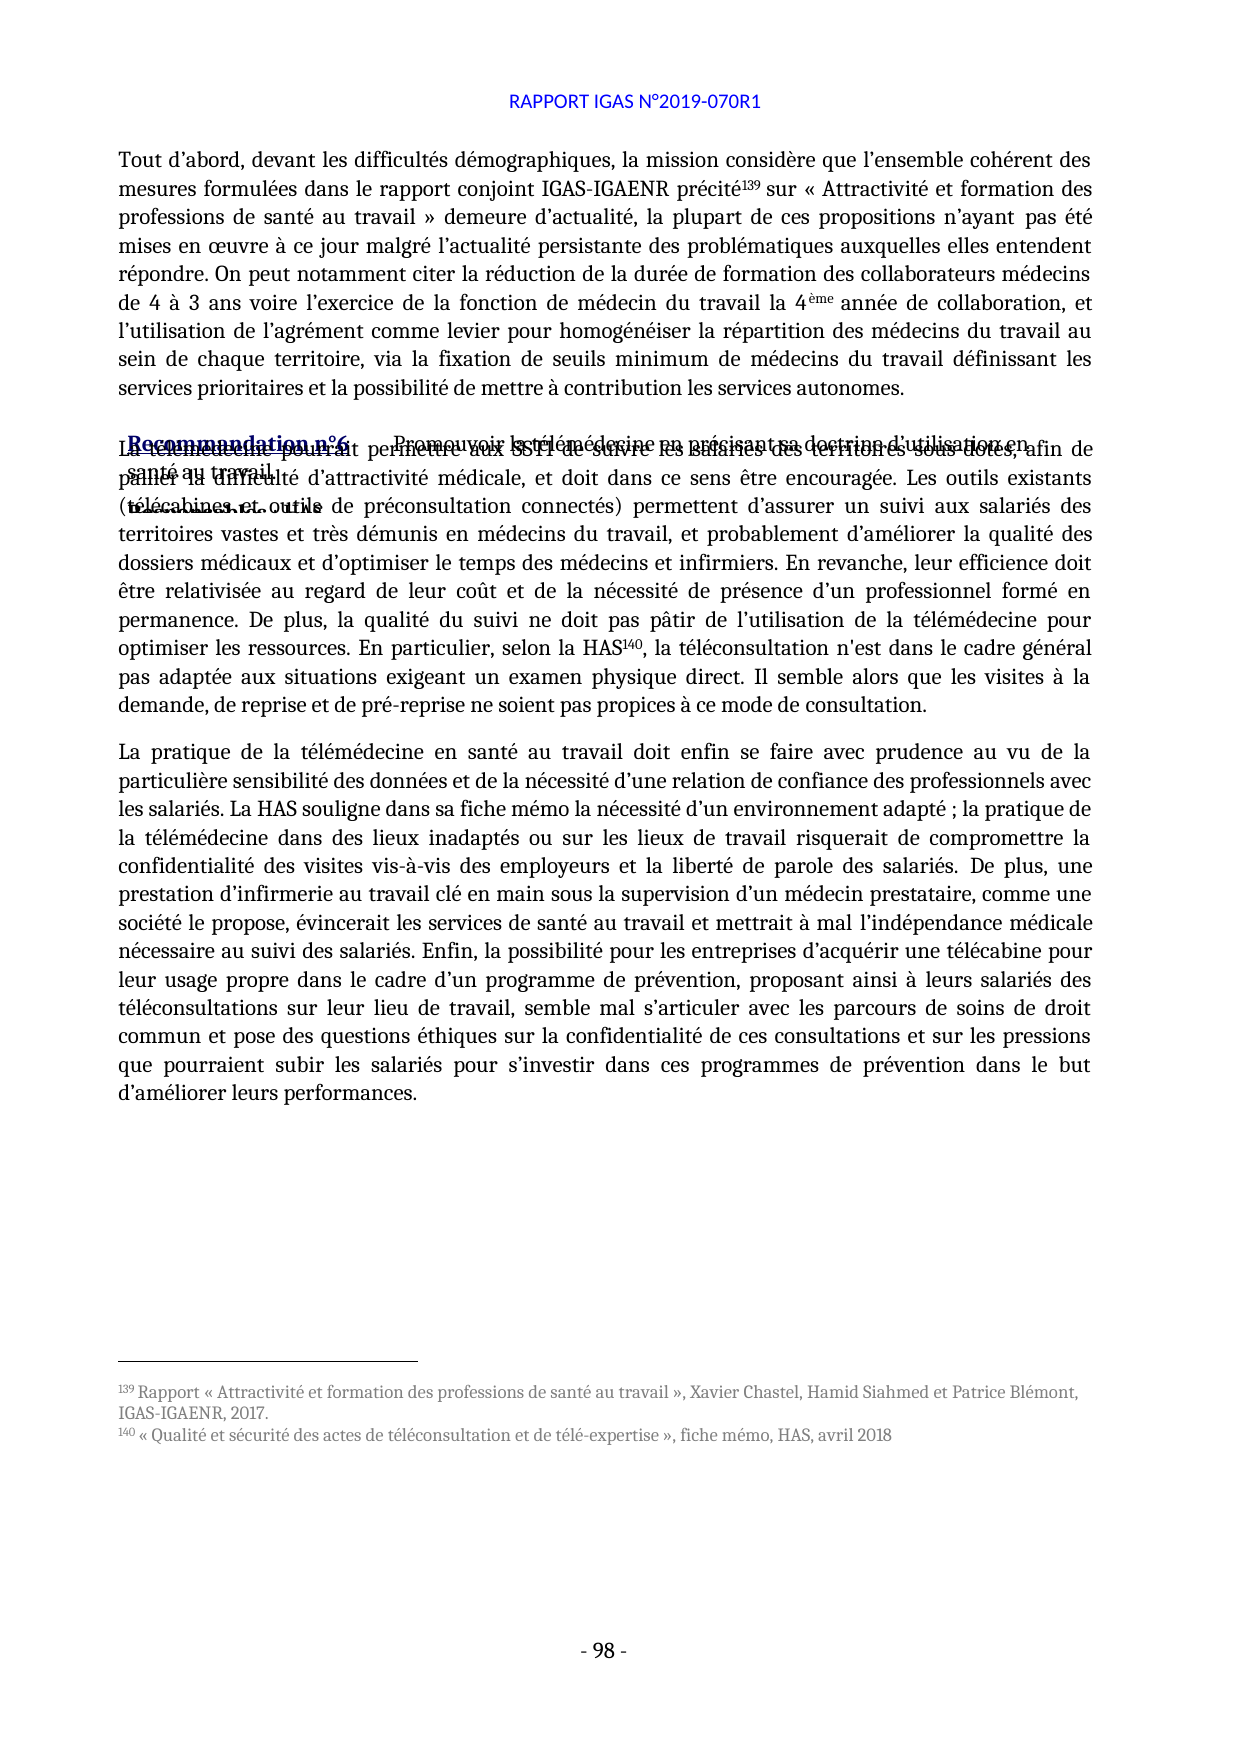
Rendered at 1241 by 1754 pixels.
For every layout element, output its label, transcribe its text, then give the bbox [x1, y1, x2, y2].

text La pratique de la télémédecine en santé au travail doit enfin se faire avec prudence au vu de la particulière sensibilité des données et de la nécessité d’une relation de confiance des professionnels avec les salariés. La HAS souligne dans sa fiche mémo la nécessité d’un environnement adapté ; la pratique de la télémédecine dans des lieux inadaptés ou sur les lieux de travail risquerait de compromettre la confidentialité des visites vis-à-vis des employeurs et la liberté de parole des salariés. De plus, une prestation d’infirmerie au travail clé en main sous la supervision d’un médecin prestataire, comme une société le propose, évincerait les services de santé au travail et mettrait à mal l’indépendance médicale nécessaire au suivi des salariés. Enfin, la possibilité pour les entreprises d’acquérir une télécabine pour leur usage propre dans le cadre d’un programme de prévention, proposant ainsi à leurs salariés des téléconsultations sur leur lieu de travail, semble mal s’articuler avec les parcours de soins de droit commun et pose des questions éthiques sur la confidentialité de ces consultations et sur les pressions que pourraient subir les salariés pour s’investir dans ces programmes de prévention dans le but d’améliorer leurs performances. [118, 739, 1093, 1107]
text 140 « Qualité et sécurité des actes de téléconsultation et de télé-expertise », fiche mémo, HAS, avril 2018 [118, 1424, 1209, 1446]
text 139 Rapport « Attractivité et formation des professions de santé au travail », Xavier Chastel, Hamid Siahmed et Patrice Blémont, IGAS-IGAENR, 2017. [118, 1381, 1093, 1424]
text Tout d’abord, devant les difficultés démographiques, la mission considère que l’ensemble cohérent des mesures formulées dans le rapport conjoint IGAS-IGAENR précité139 sur « Attractivité et formation des professions de santé au travail » demeure d’actualité, la plupart de ces propositions n’ayant pas été mises en œuvre à ce jour malgré l’actualité persistante des problématiques auxquelles elles entendent répondre. On peut notamment citer la réduction de la durée de formation des collaborateurs médecins de 4 à 3 ans voire l’exercice de la fonction de médecin du travail la 4ème année de collaboration, et l’utilisation de l’agrément comme levier pour homogénéiser la répartition des médecins du travail au sein de chaque territoire, via la fixation de seuils minimum de médecins du travail définissant les services prioritaires et la possibilité de mettre à contribution les services autonomes. [118, 147, 1093, 401]
text La télémédecine pourrait permettre aux SSTI de suivre les salariés des territoires sous-dotés, afin de pallier la difficulté d’attractivité médicale, et doit dans ce sens être encouragée. Les outils existants (télécabines et outils de préconsultation connectés) permettent d’assurer un suivi aux salariés des territoires vastes et très démunis en médecins du travail, et probablement d’améliorer la qualité des dossiers médicaux et d’optimiser le temps des médecins et infirmiers. En revanche, leur efficience doit être relativisée au regard de leur coût et de la nécessité de présence d’un professionnel formé en permanence. De plus, la qualité du suivi ne doit pas pâtir de l’utilisation de la télémédecine pour optimiser les ressources. En particulier, selon la HAS140, la téléconsultation n'est dans le cadre général pas adaptée aux situations exigeant un examen physique direct. Il semble alors que les visites à la demande, de reprise et de pré-reprise ne soient pas propices à ce mode de consultation. [118, 436, 1093, 718]
